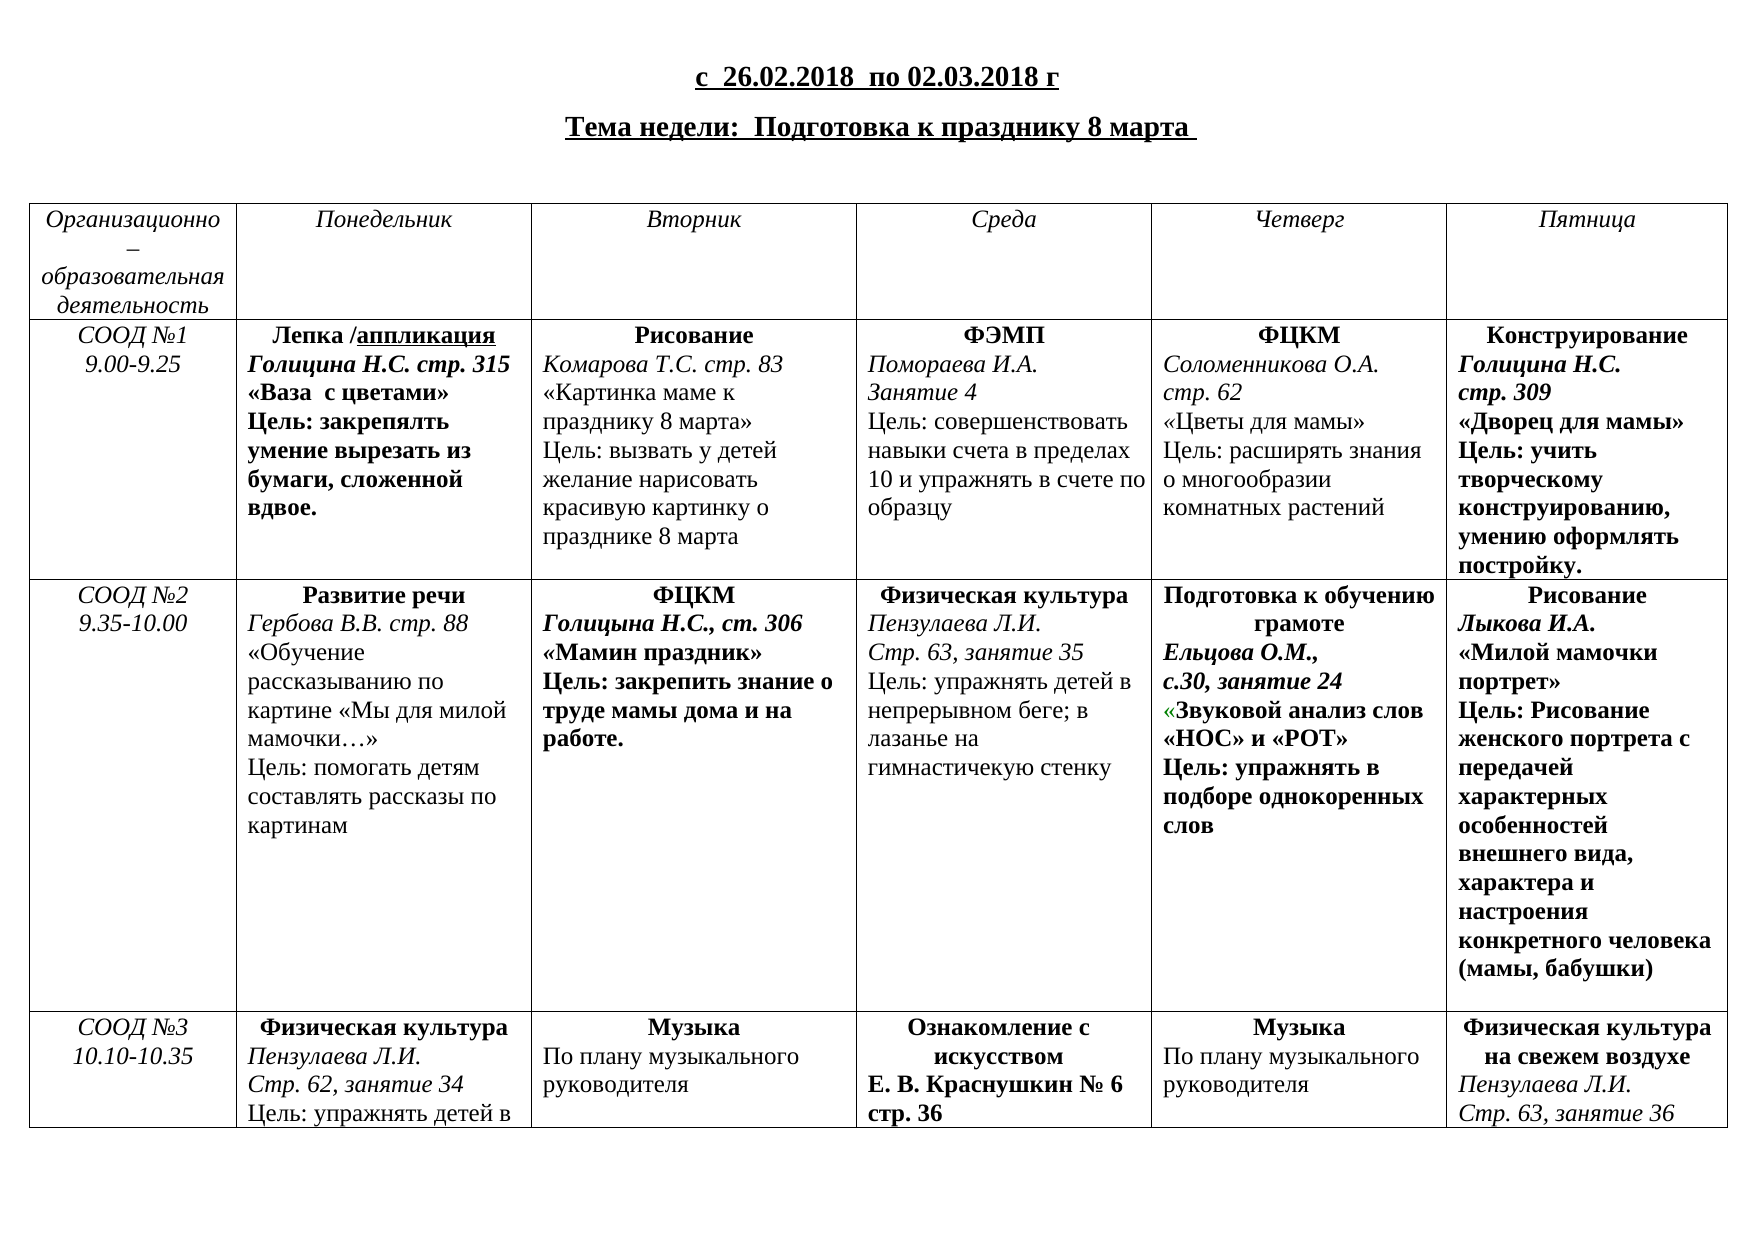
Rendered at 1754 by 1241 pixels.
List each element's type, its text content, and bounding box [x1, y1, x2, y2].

table_cell ФЦКМ Соломенникова О.А. стр. 62 «Цветы для мамы» Цель: расширять знания о многообразии комнатных растений [1152, 320, 1446, 579]
table_cell Развитие речи Гербова В.В. стр. 88 «Обучение рассказыванию по картине «Мы для милой мамочки…» Цель: помогать детям составлять рассказы по картинам [237, 580, 531, 1011]
text с 26.02.2018 по 02.03.2018 г [118, 59, 1636, 93]
table_cell Подготовка к обучению грамоте Ельцова О.М., с.30, занятие 24 «Звуковой анализ слов «НОС» и «РОТ» Цель: упражнять в подборе однокоренных слов [1152, 580, 1446, 1011]
table_cell СООД №3 10.10-10.35 [30, 1012, 236, 1127]
text Тема недели: Подготовка к празднику 8 марта [118, 109, 1636, 143]
table_cell Лепка /аппликация Голицина Н.С. стр. 315 «Ваза с цветами» Цель: закрепялть умение вырезать из бумаги, сложенной вдвое. [237, 320, 531, 579]
table_header Четверг [1152, 204, 1446, 319]
table_header Пятница [1447, 204, 1727, 319]
table_cell ФЦКМ Голицына Н.С., ст. 306 «Мамин праздник» Цель: закрепить знание о труде мамы дома и на работе. [532, 580, 856, 1011]
table_header Вторник [532, 204, 856, 319]
table_cell Конструирование Голицина Н.С. стр. 309 «Дворец для мамы» Цель: учить творческому конструированию, умению оформлять постройку. [1447, 320, 1727, 579]
table_cell Рисование Лыкова И.А. «Милой мамочки портрет» Цель: Рисование женского портрета с передачей характерных особенностей внешнего вида, характера и настроения конкретного человека (мамы, бабушки) [1447, 580, 1727, 1011]
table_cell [532, 1012, 856, 1127]
table_cell ФЭМП Помораева И.А. Занятие 4 Цель: совершенствовать навыки счета в пределах 10 и упражнять в счете по образцу [857, 320, 1151, 579]
table_header Среда [857, 204, 1151, 319]
table_cell Физическая культура Пензулаева Л.И. Стр. 63, занятие 35 Цель: упражнять детей в непрерывном беге; в лазанье на гимнастичекую стенку [857, 580, 1151, 1011]
table_cell СООД №1 9.00-9.25 [30, 320, 236, 579]
table_header Организационно – образовательная деятельность [30, 204, 236, 319]
table_cell СООД №2 9.35-10.00 [30, 580, 236, 1011]
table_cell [237, 1012, 531, 1127]
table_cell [857, 1012, 1151, 1127]
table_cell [1152, 1012, 1446, 1127]
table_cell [1447, 1012, 1727, 1127]
table_cell Рисование Комарова Т.С. стр. 83 «Картинка маме к празднику 8 марта» Цель: вызвать у детей желание нарисовать красивую картинку о празднике 8 марта [532, 320, 856, 579]
table_header Понедельник [237, 204, 531, 319]
